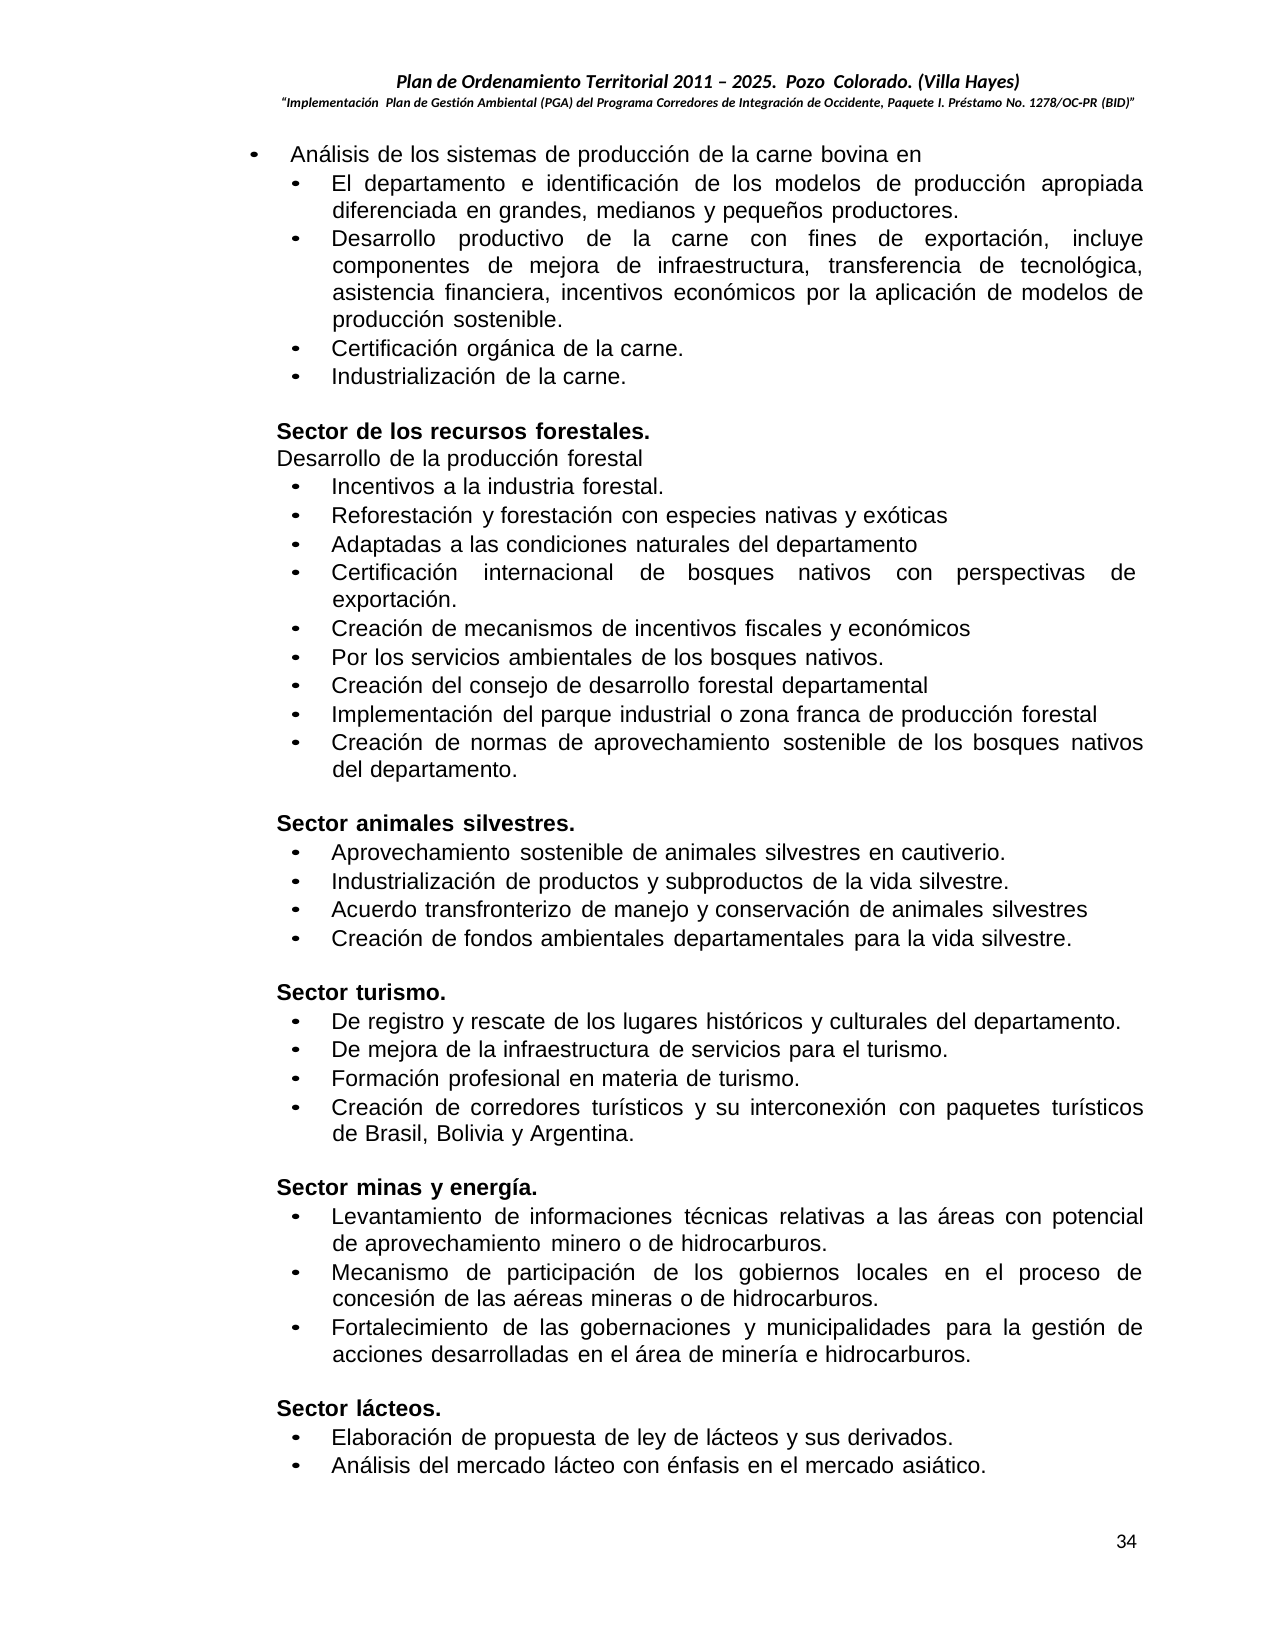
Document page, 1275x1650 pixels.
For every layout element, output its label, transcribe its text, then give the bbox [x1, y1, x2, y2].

text • Mecanismo de participación de los gobiernos locales en el proceso de concesión de las aéreas mineras o de hidrocarburos. [290, 1259, 1143, 1312]
text • De registro y rescate de los lugares históricos y culturales del departamento. [290, 1008, 1152, 1034]
text • Formación profesional en materia de turismo. [290, 1065, 1152, 1091]
text Sector de los recursos forestales. [276, 418, 1152, 444]
text • Certificación orgánica de la carne. [290, 335, 1152, 361]
text Sector minas y energía. [276, 1174, 1152, 1201]
text • Incentivos a la industria forestal. [290, 473, 1152, 500]
text • Creación de normas de aprovechamiento sostenible de los bosques nativos del departamento. [290, 729, 1143, 783]
text • Reforestación y forestación con especies nativas y exóticas [290, 502, 1152, 528]
text • Creación de mecanismos de incentivos fiscales y económicos [290, 615, 1152, 641]
text Sector lácteos. [276, 1395, 1152, 1422]
text Desarrollo de la producción forestal [276, 444, 1152, 471]
text • Levantamiento de informaciones técnicas relativas a las áreas con potencial de aprovechamiento minero o de hidrocarburos. [290, 1203, 1144, 1256]
text • Industrialización de productos y subproductos de la vida silvestre. [290, 868, 1152, 894]
text • Por los servicios ambientales de los bosques nativos. [290, 643, 1152, 670]
text • Creación de fondos ambientales departamentales para la vida silvestre. [290, 925, 1152, 951]
text • Adaptadas a las condiciones naturales del departamento [290, 531, 1152, 557]
text Sector turismo. [276, 979, 1152, 1005]
text • De mejora de la infraestructura de servicios para el turismo. [290, 1036, 1152, 1063]
text Sector animales silvestres. [276, 810, 1152, 837]
text • Análisis de los sistemas de producción de la carne bovina en [248, 141, 1152, 167]
text • Fortalecimiento de las gobernaciones y municipalidades para la gestión de acciones desarrolladas en el área de minería e hidrocarburos. [290, 1314, 1144, 1367]
text • Implementación del parque industrial o zona franca de producción forestal [290, 701, 1152, 727]
text • Elaboración de propuesta de ley de lácteos y sus derivados. [290, 1424, 1152, 1450]
text • Aprovechamiento sostenible de animales silvestres en cautiverio. [290, 839, 1152, 865]
text • Certificación internacional de bosques nativos con perspectivas de exportación. [290, 559, 1144, 612]
text • Creación de corredores turísticos y su interconexión con paquetes turísticos de Brasil, Bolivia y Argentina. [290, 1094, 1144, 1147]
text • El departamento e identificación de los modelos de producción apropiada diferenciada en grandes, medianos y pequeños productores. [290, 170, 1144, 223]
text • Acuerdo transfronterizo de manejo y conservación de animales silvestres [290, 896, 1152, 923]
text • Desarrollo productivo de la carne con fines de exportación, incluye componentes de mejora de infraestructura, transferencia de tecnológica, asistencia financiera, incentivos económicos por la aplicación de modelos de producción sostenible. [290, 225, 1144, 332]
text • Industrialización de la carne. [290, 363, 1152, 390]
text • Análisis del mercado lácteo con énfasis en el mercado asiático. [290, 1452, 1152, 1479]
text • Creación del consejo de desarrollo forestal departamental [290, 672, 1152, 699]
